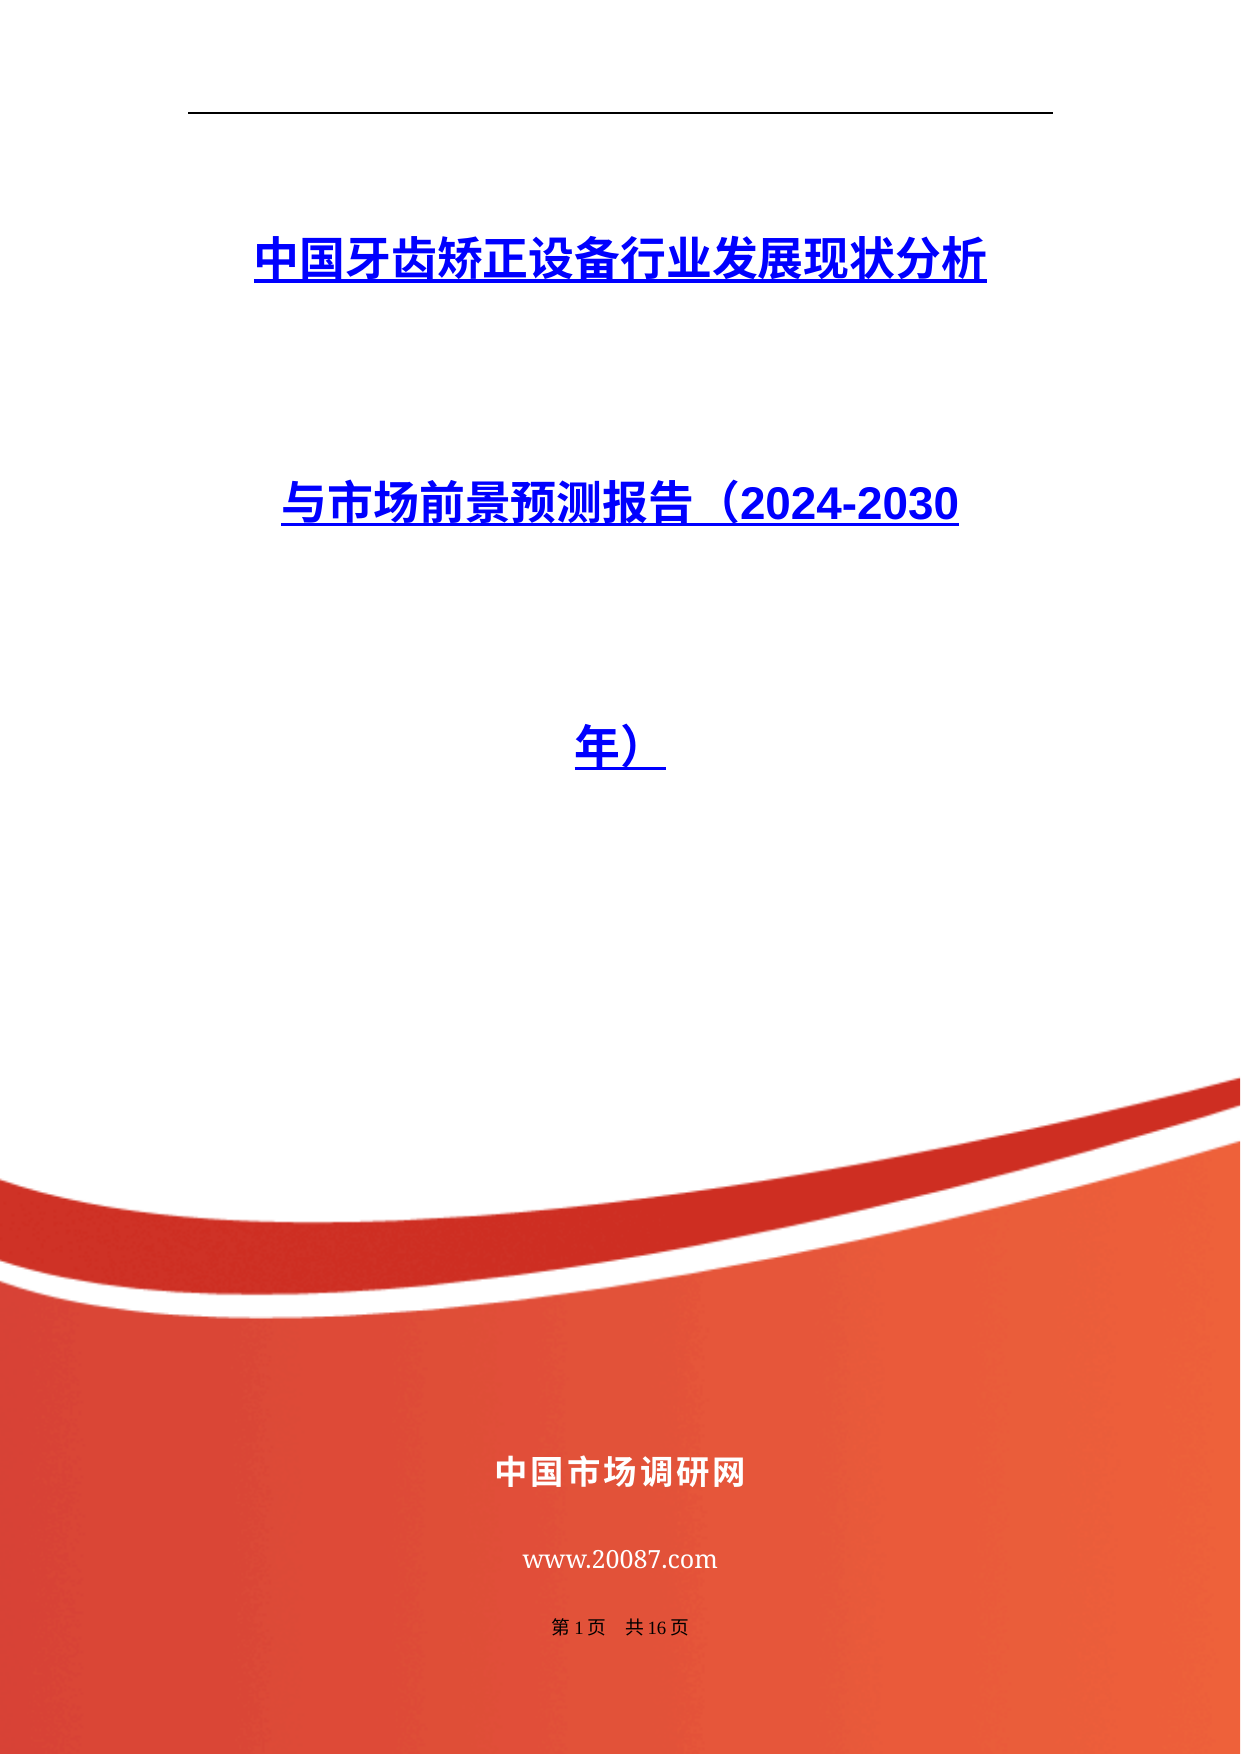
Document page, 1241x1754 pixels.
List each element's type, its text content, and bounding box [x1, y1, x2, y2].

subtitle 中国市场调研网 [187, 1437, 1053, 1502]
text www.20087.com [187, 1526, 1053, 1591]
table_header 中国牙齿矫正设备行业发展现状分析与市场前景预测报告（2024-2030年） [188, 207, 1053, 871]
picture [0, 1006, 1241, 1754]
